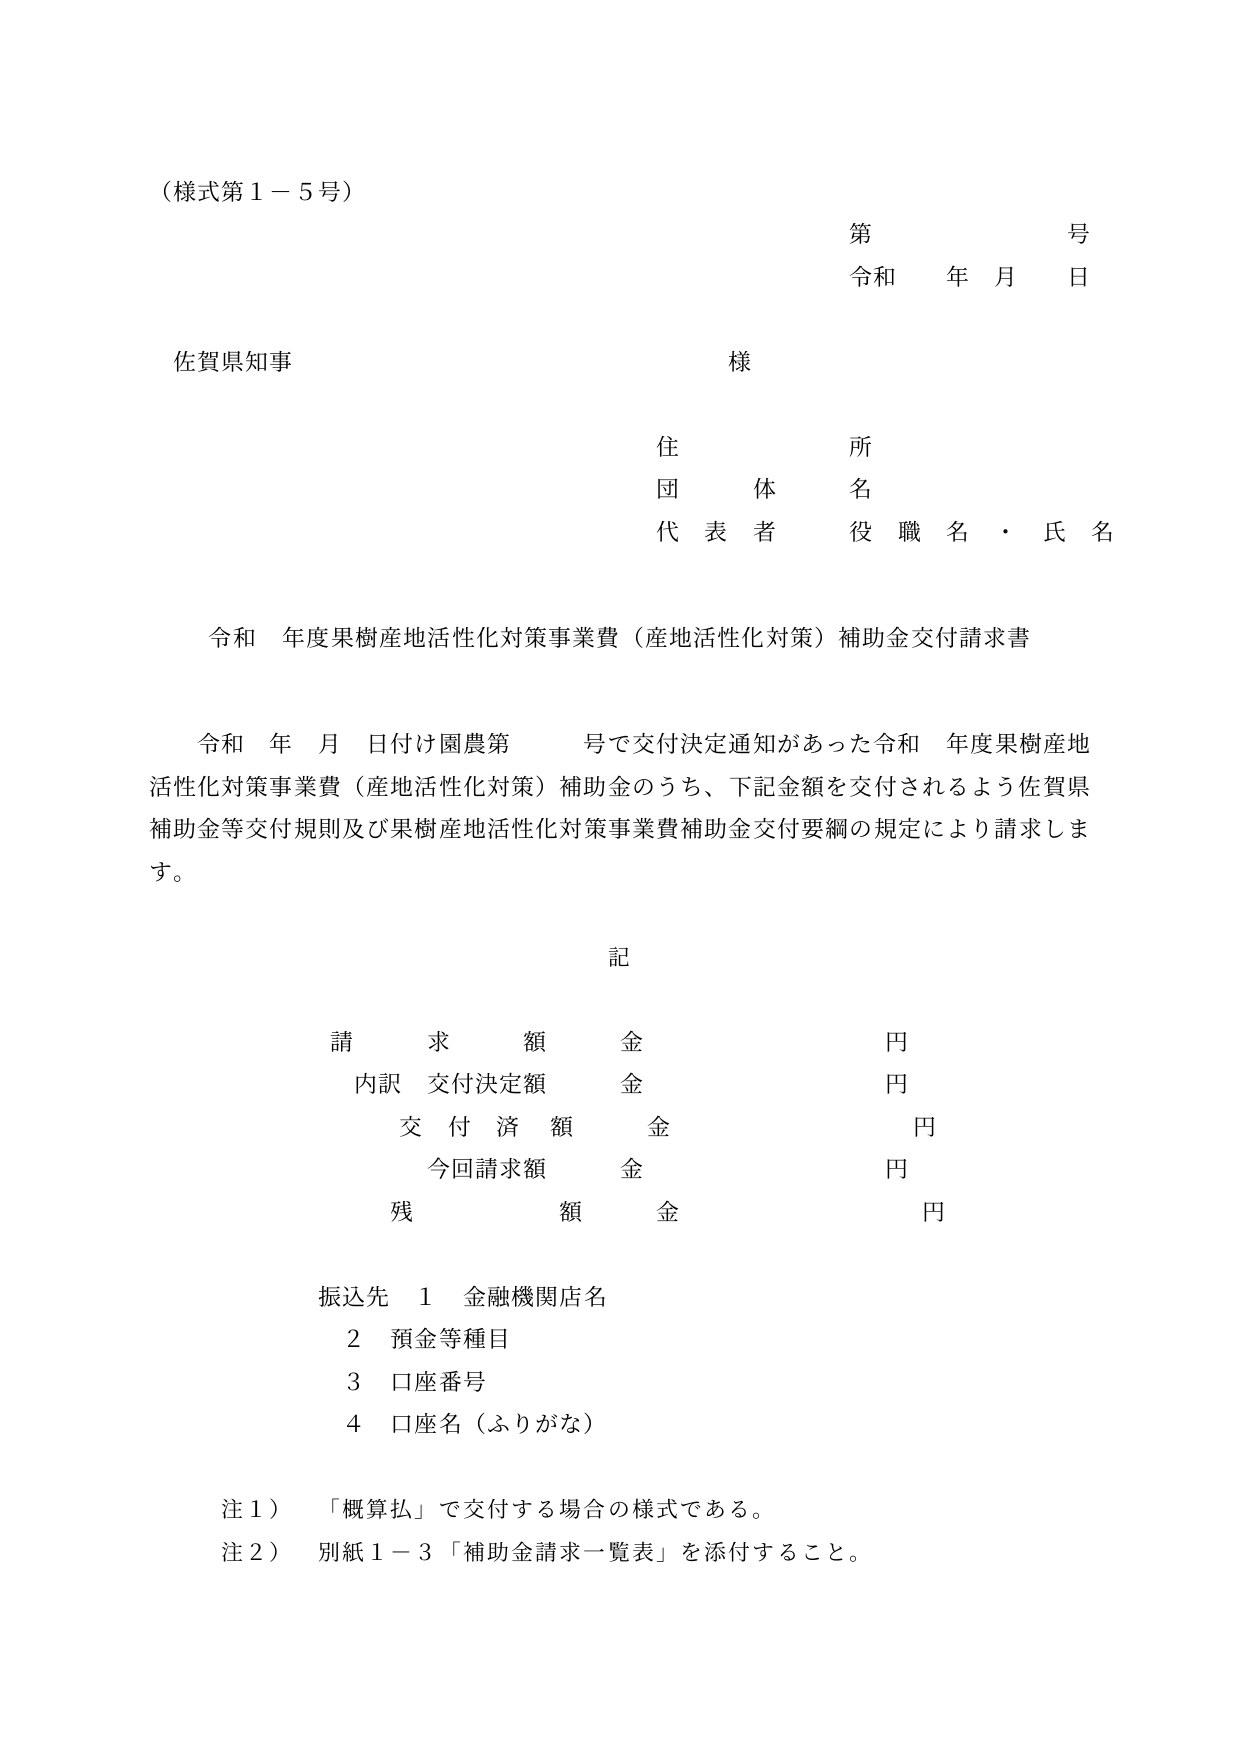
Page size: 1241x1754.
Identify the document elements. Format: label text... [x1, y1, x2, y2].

text 残 額 金 円 [149, 1189, 1091, 1232]
text 団 体 名 [149, 467, 1091, 509]
text 令和 年度果樹産地活性化対策事業費（産地活性化対策）補助金交付請求書 [149, 616, 1092, 658]
text 第 号 [149, 212, 1091, 254]
text 今回請求額 金 円 [149, 1147, 1091, 1189]
text 請 求 額 金 円 [149, 1019, 1091, 1062]
text 振込先 １ 金融機関店名 [149, 1274, 1091, 1317]
text 内訳 交付決定額 金 円 [149, 1062, 1091, 1104]
text 交付済額 金 円 [149, 1104, 1091, 1147]
text ３ 口座番号 [149, 1359, 1091, 1402]
text ４ 口座名（ふりがな） [149, 1402, 1091, 1444]
text （様式第１－５号） [149, 169, 1091, 212]
text 令和 年 月 日付け園農第 号で交付決定通知があった令和 年度果樹産地活性化対策事業費（産地活性化対策）補助金のうち、下記金額を交付されるよう佐賀県補助金等交付規則及び果樹産地活性化対策事業費補助金交付要綱の規定により請求します。 [149, 722, 1091, 892]
text 住 所 [149, 424, 1091, 467]
text ２ 預金等種目 [149, 1317, 1091, 1359]
text 記 [149, 934, 1091, 977]
text 佐賀県知事 様 [149, 339, 1091, 382]
text 代表者 役職名・氏名 [149, 509, 1091, 552]
text 注２） 別紙１－３「補助金請求一覧表」を添付すること。 [149, 1529, 1091, 1572]
text 注１） 「概算払」で交付する場合の様式である。 [149, 1487, 1091, 1529]
text 令和 年 月 日 [149, 254, 1091, 297]
